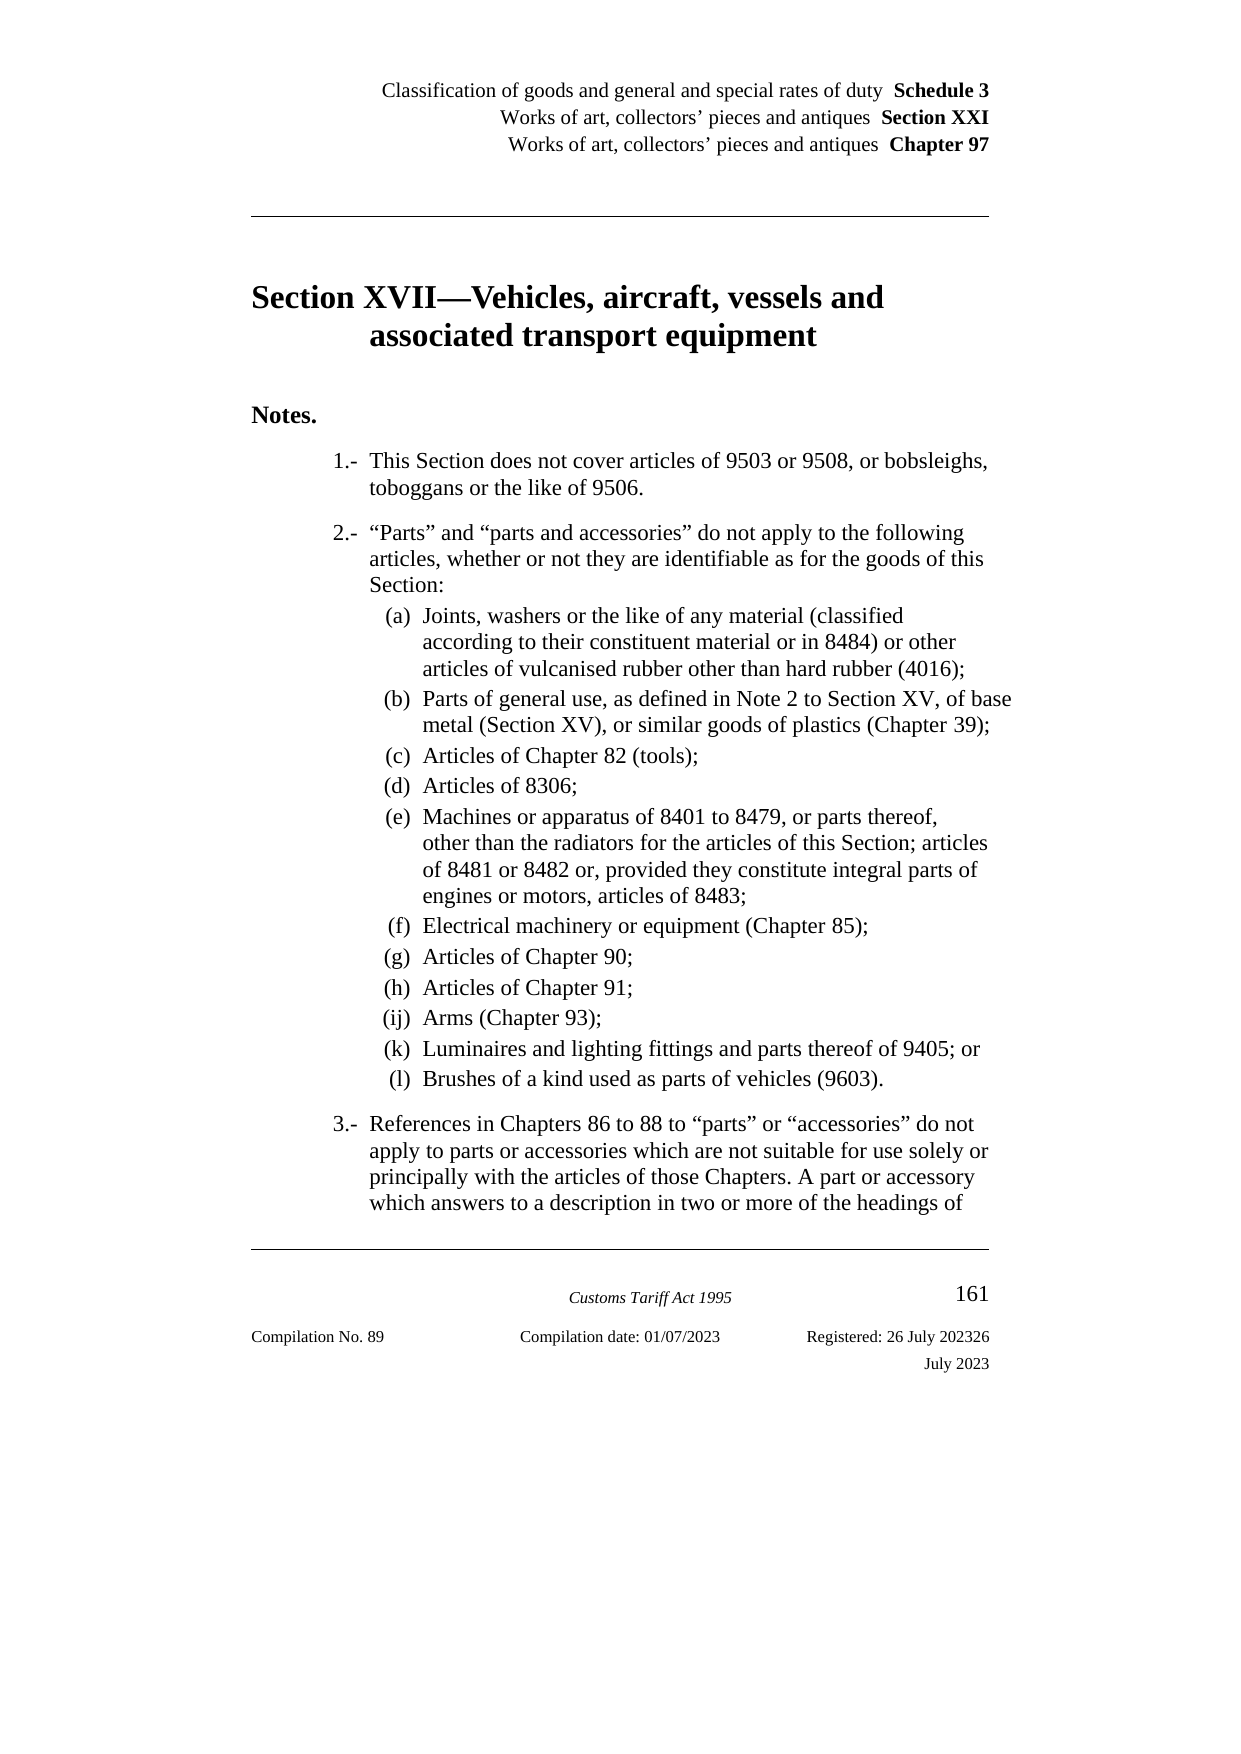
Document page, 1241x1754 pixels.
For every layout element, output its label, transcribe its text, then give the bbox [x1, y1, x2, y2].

text (c) Articles of Chapter 82 (tools); [251, 742, 989, 768]
text (f) Electrical machinery or equipment (Chapter 85); [251, 913, 989, 939]
text 1.- This Section does not cover articles of 9503 or 9508, or bobsleighs, toboggans or the like of 9506. [251, 447, 989, 500]
text (k) Luminaires and lighting fittings and parts thereof of 9405; or [251, 1035, 989, 1061]
text Notes. [251, 400, 989, 428]
text 2.- “Parts” and “parts and accessories” do not apply to the following articles, whether or not they are identifiable as for the goods of this Section: [251, 519, 989, 598]
text (d) Articles of 8306; [251, 772, 989, 799]
text (e) Machines or apparatus of 8401 to 8479, or parts thereof, other than the radiators for the articles of this Section; articles of 8481 or 8482 or, provided they constitute integral parts of engines or motors, articles of 8483; [251, 803, 989, 908]
text Section XVII—Vehicles, aircraft, vessels and associated transport equipment [251, 277, 989, 354]
text 3.- References in Chapters 86 to 88 to “parts” or “accessories” do not apply to parts or accessories which are not suitable for use solely or principally with the articles of those Chapters. A part or accessory which answers to a description in two or more of the headings of those Chapters is to be classified under that heading which corresponds to the principal use of that part or accessory. [251, 1110, 989, 1216]
text (l) Brushes of a kind used as parts of vehicles (9603). [251, 1065, 989, 1092]
text (ij) Arms (Chapter 93); [251, 1004, 989, 1031]
text (b) Parts of general use, as defined in Note 2 to Section XV, of base metal (Section XV), or similar goods of plastics (Chapter 39); [251, 685, 1013, 738]
text (g) Articles of Chapter 90; [251, 943, 989, 969]
text (a) Joints, washers or the like of any material (classified according to their constituent material or in 8484) or other articles of vulcanised rubber other than hard rubber (4016); [251, 602, 989, 681]
text (h) Articles of Chapter 91; [251, 974, 989, 1000]
